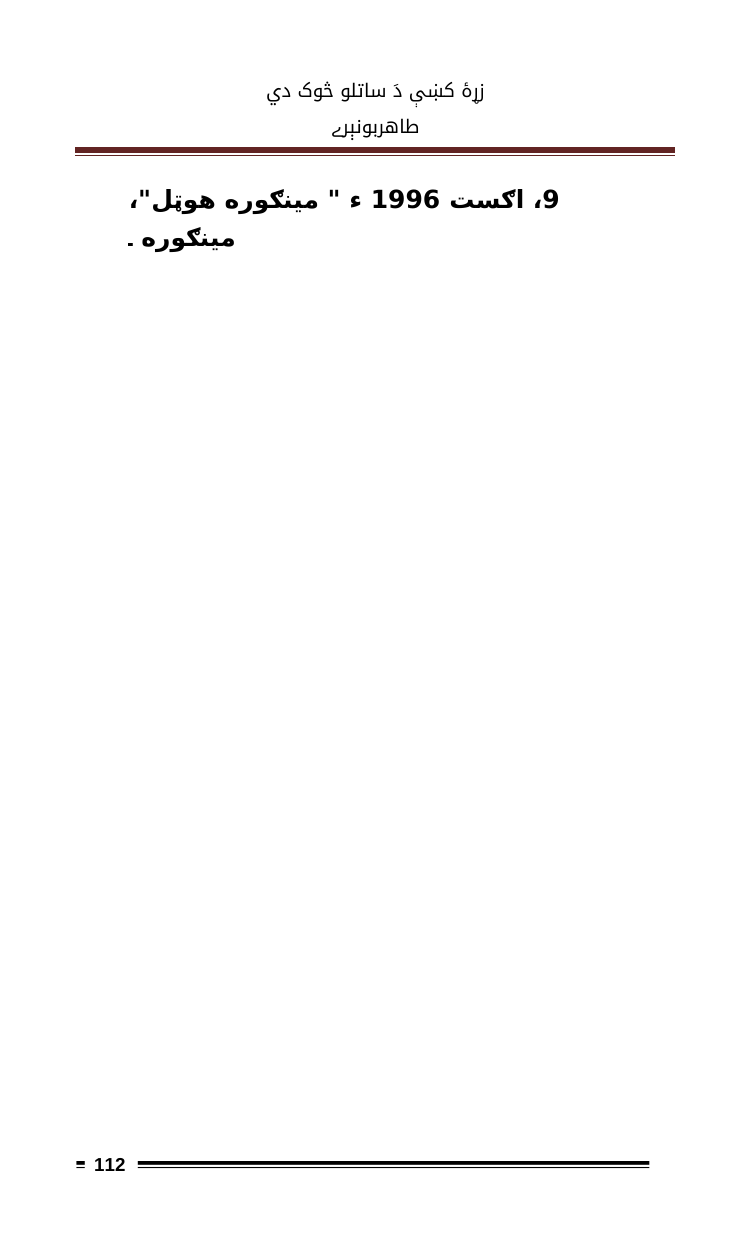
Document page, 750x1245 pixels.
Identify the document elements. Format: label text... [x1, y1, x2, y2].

text 9، اګست 1996 ء " مينګوره هوټل"، مينګوره ـ [120, 185, 630, 262]
picture [111, 1161, 122, 1169]
picture [76, 1161, 98, 1169]
picture [101, 1161, 108, 1169]
picture [119, 1161, 650, 1169]
